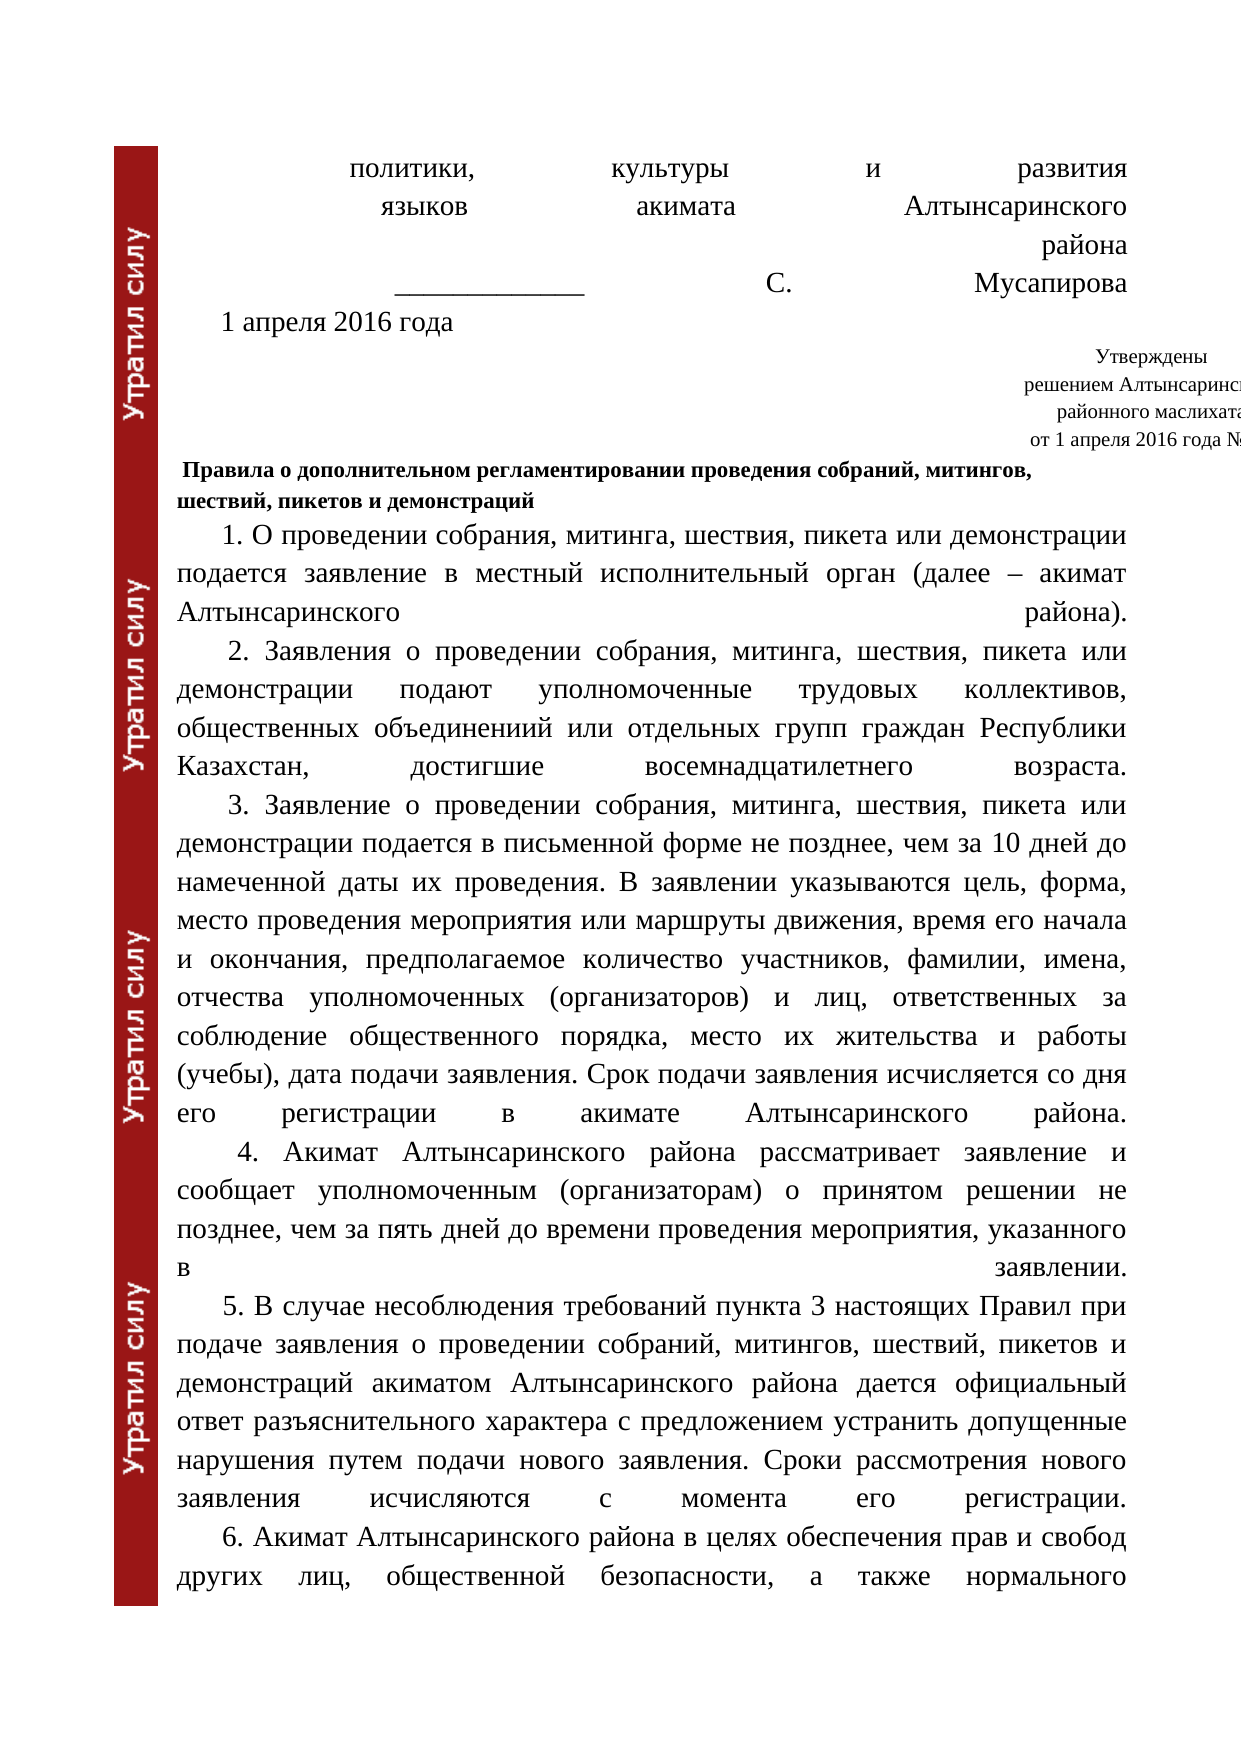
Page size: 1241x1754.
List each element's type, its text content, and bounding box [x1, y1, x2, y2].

picture [114, 513, 158, 517]
picture [114, 1591, 158, 1606]
picture [114, 338, 158, 343]
picture [114, 146, 158, 150]
table_header Утверждены решением Алтынсаринского районного маслихата от 1 апреля 2016 года № 16 [912, 343, 1240, 457]
table_header [101, 343, 912, 457]
text Правила о дополнительном регламентировании проведения собраний, митингов, шествий, пикетов и демонстраций [112, 457, 1128, 513]
